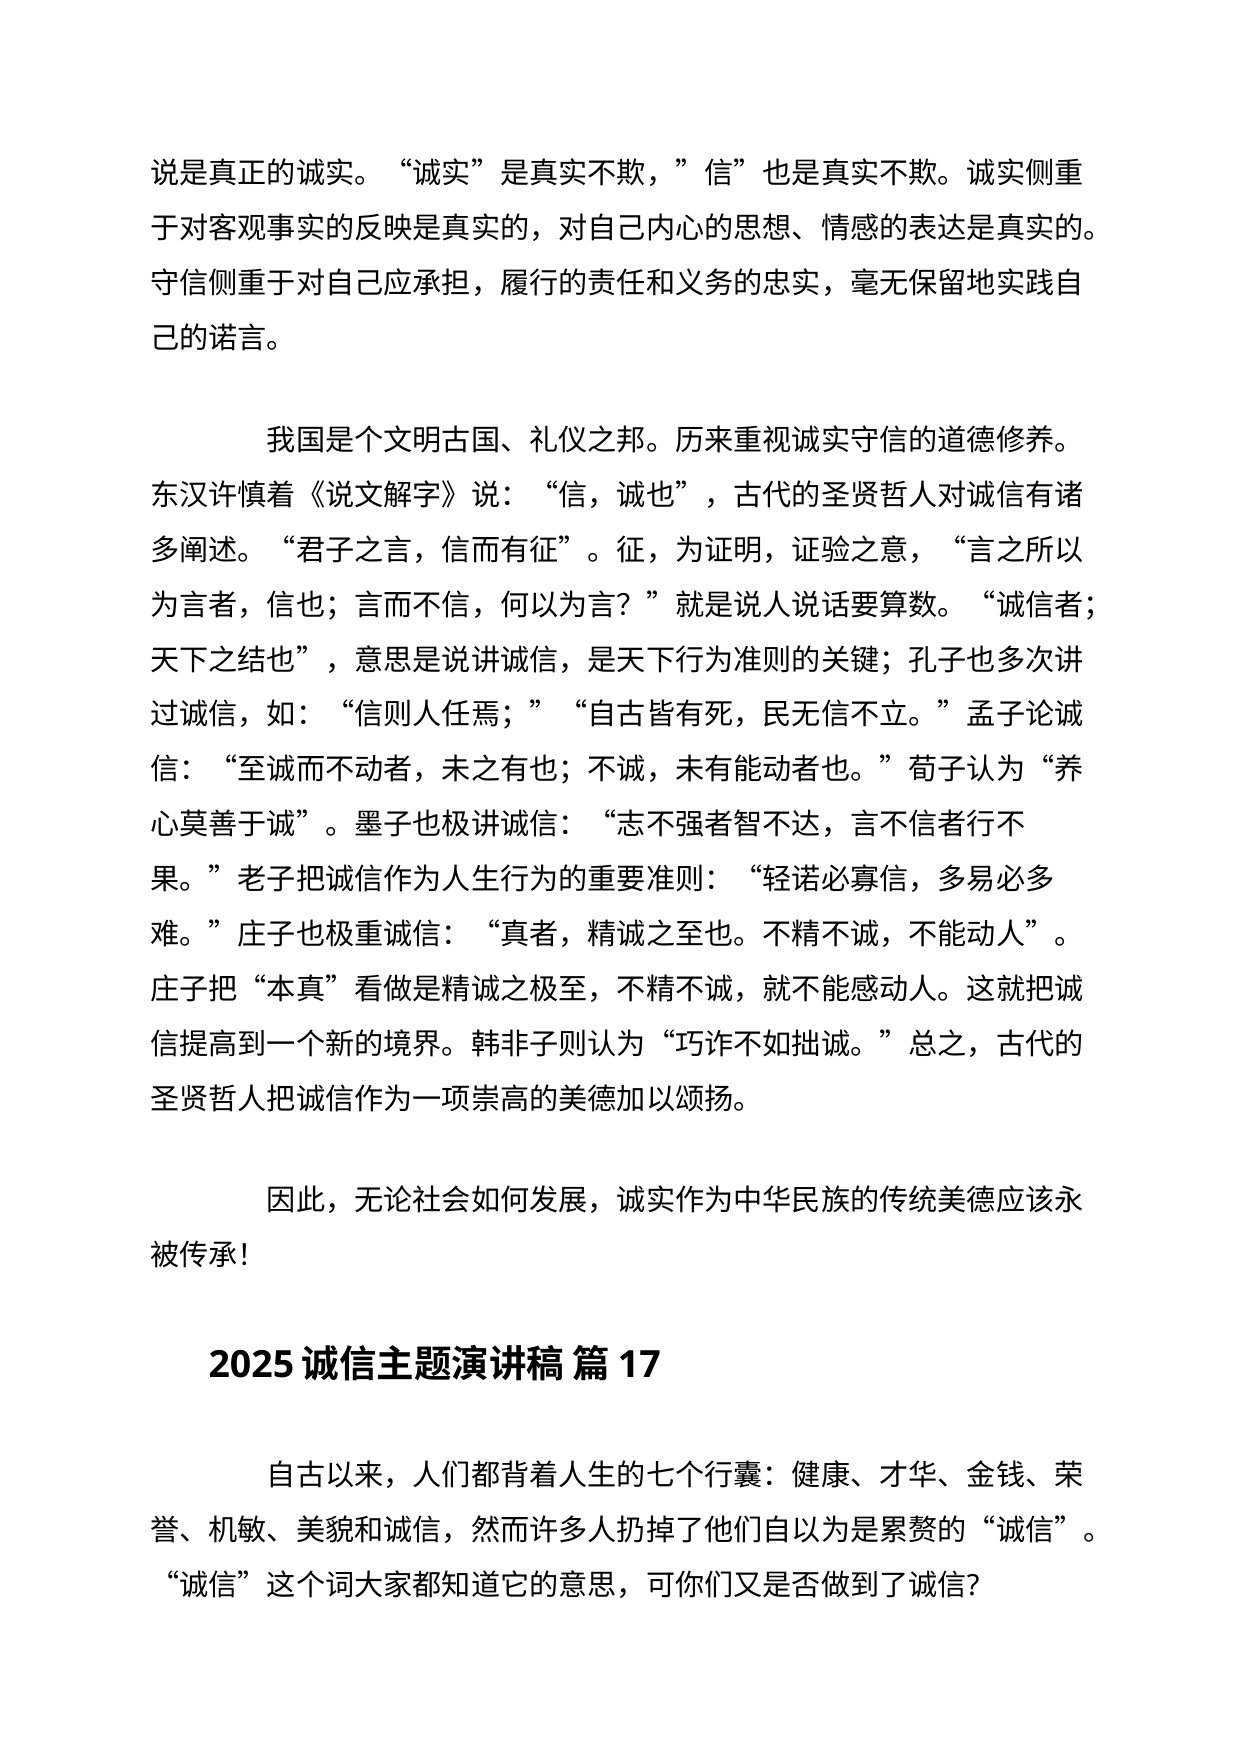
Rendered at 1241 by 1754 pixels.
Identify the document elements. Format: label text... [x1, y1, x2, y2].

text 自古以来，人们都背着人生的七个行囊：健康、才华、金钱、荣誉、机敏、美貌和诚信，然而许多人扔掉了他们自以为是累赘的“诚信”。“诚信”这个词大家都知道它的意思，可你们又是否做到了诚信? [150, 1451, 1090, 1603]
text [150, 150, 1090, 357]
text 2025诚信主题演讲稿 篇17 [150, 1334, 1090, 1388]
text 因此，无论社会如何发展，诚实作为中华民族的传统美德应该永被传承！ [150, 1177, 1090, 1274]
text 我国是个文明古国、礼仪之邦。历来重视诚实守信的道德修养。东汉许慎着《说文解字》说：“信，诚也”，古代的圣贤哲人对诚信有诸多阐述。“君子之言，信而有征”。征，为证明，证验之意，“言之所以为言者，信也；言而不信，何以为言？”就是说人说话要算数。“诚信者；天下之结也”，意思是说讲诚信，是天下行为准则的关键；孔子也多次讲过诚信，如：“信则人任焉；”“自古皆有死，民无信不立。”孟子论诚信：“至诚而不动者，未之有也；不诚，未有能动者也。”荀子认为“养心莫善于诚”。墨子也极讲诚信：“志不强者智不达，言不信者行不果。”老子把诚信作为人生行为的重要准则：“轻诺必寡信，多易必多难。”庄子也极重诚信：“真者，精诚之至也。不精不诚，不能动人”。庄子把“本真”看做是精诚之极至，不精不诚，就不能感动人。这就把诚信提高到一个新的境界。韩非子则认为“巧诈不如拙诚。”总之，古代的圣贤哲人把诚信作为一项崇高的美德加以颂扬。 [150, 416, 1090, 1117]
